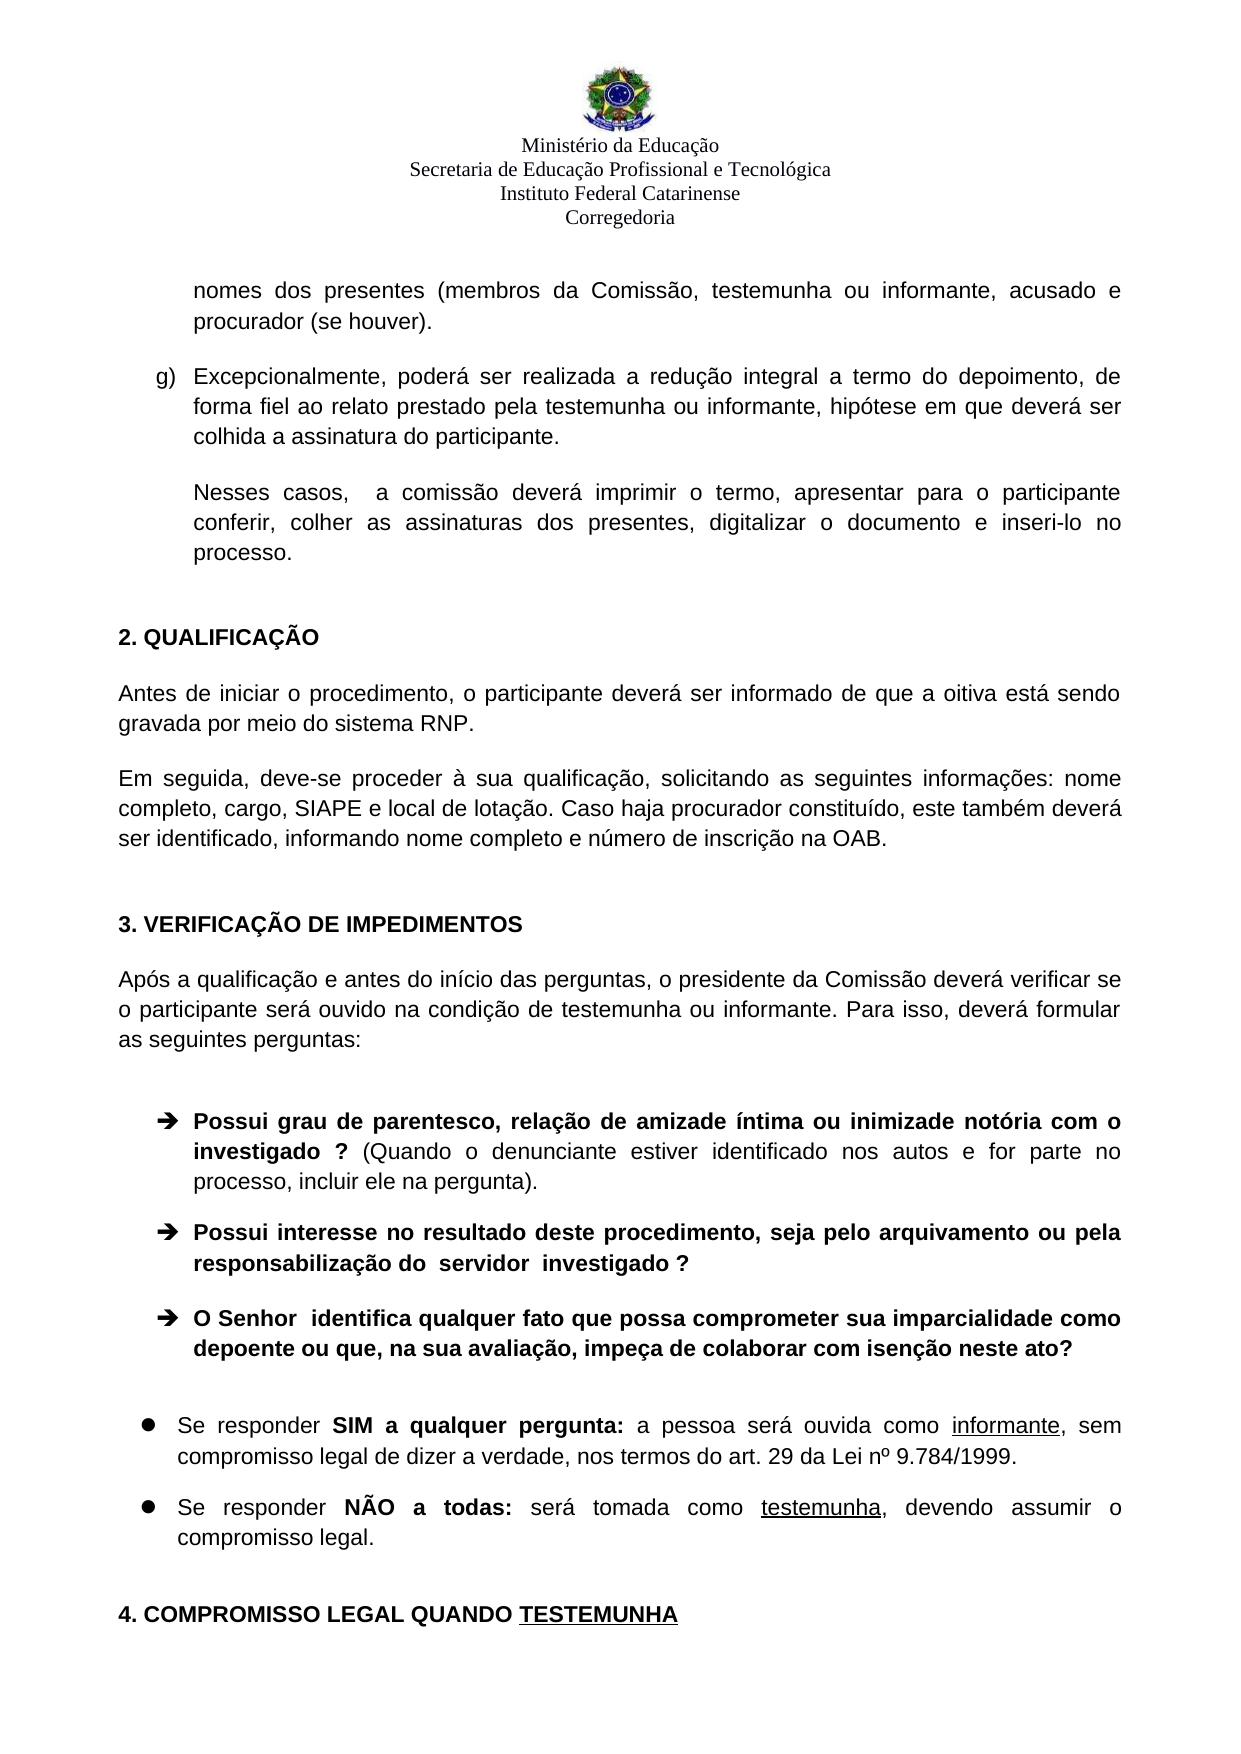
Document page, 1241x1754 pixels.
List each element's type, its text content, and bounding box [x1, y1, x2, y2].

text Nesses casos, a comissão deverá imprimir o termo, apresentar para o participante conferir, colher as assinaturas dos presentes, digitalizar o documento e inseri-lo no processo. [193, 478, 1122, 565]
list Possui interesse no resultado deste procedimento, seja pelo arquivamento ou pela responsabilização do servidor investigado ? [156, 1219, 1122, 1276]
text 2. QUALIFICAÇÃO [118, 624, 1122, 651]
text Em seguida, deve-se proceder à sua qualificação, solicitando as seguintes informações: nome completo, cargo, SIAPE e local de lotação. Caso haja procurador constituído, este também deverá ser identificado, informando nome completo e número de inscrição na OAB. [118, 765, 1122, 852]
picture [581, 61, 658, 133]
list O Senhor identifica qualquer fato que possa comprometer sua imparcialidade como depoente ou que, na sua avaliação, impeça de colaborar com isenção neste ato? [156, 1305, 1122, 1361]
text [193, 277, 1122, 334]
list Se responder SIM a qualquer pergunta: a pessoa será ouvida como informante, sem compromisso legal de dizer a verdade, nos termos do art. 29 da Lei nº 9.784/1999. [139, 1412, 1122, 1469]
list Possui grau de parentesco, relação de amizade íntima ou inimizade notória com o investigado ? (Quando o denunciante estiver identificado nos autos e for parte no processo, incluir ele na pergunta). [156, 1108, 1122, 1195]
text Antes de iniciar o procedimento, o participante deverá ser informado de que a oitiva está sendo gravada por meio do sistema RNP. [118, 679, 1122, 736]
text 4. COMPROMISSO LEGAL QUANDO TESTEMUNHA [118, 1601, 1122, 1628]
list Se responder NÃO a todas: será tomada como testemunha, devendo assumir o compromisso legal. [139, 1494, 1122, 1550]
list Excepcionalmente, poderá ser realizada a redução integral a termo do depoimento, de forma fiel ao relato prestado pela testemunha ou informante, hipótese em que deverá ser colhida a assinatura do participante. [156, 363, 1122, 449]
text Após a qualificação e antes do início das perguntas, o presidente da Comissão deverá verificar se o participante será ouvido na condição de testemunha ou informante. Para isso, deverá formular as seguintes perguntas: [118, 966, 1122, 1053]
text 3. VERIFICAÇÃO DE IMPEDIMENTOS [118, 911, 1122, 937]
